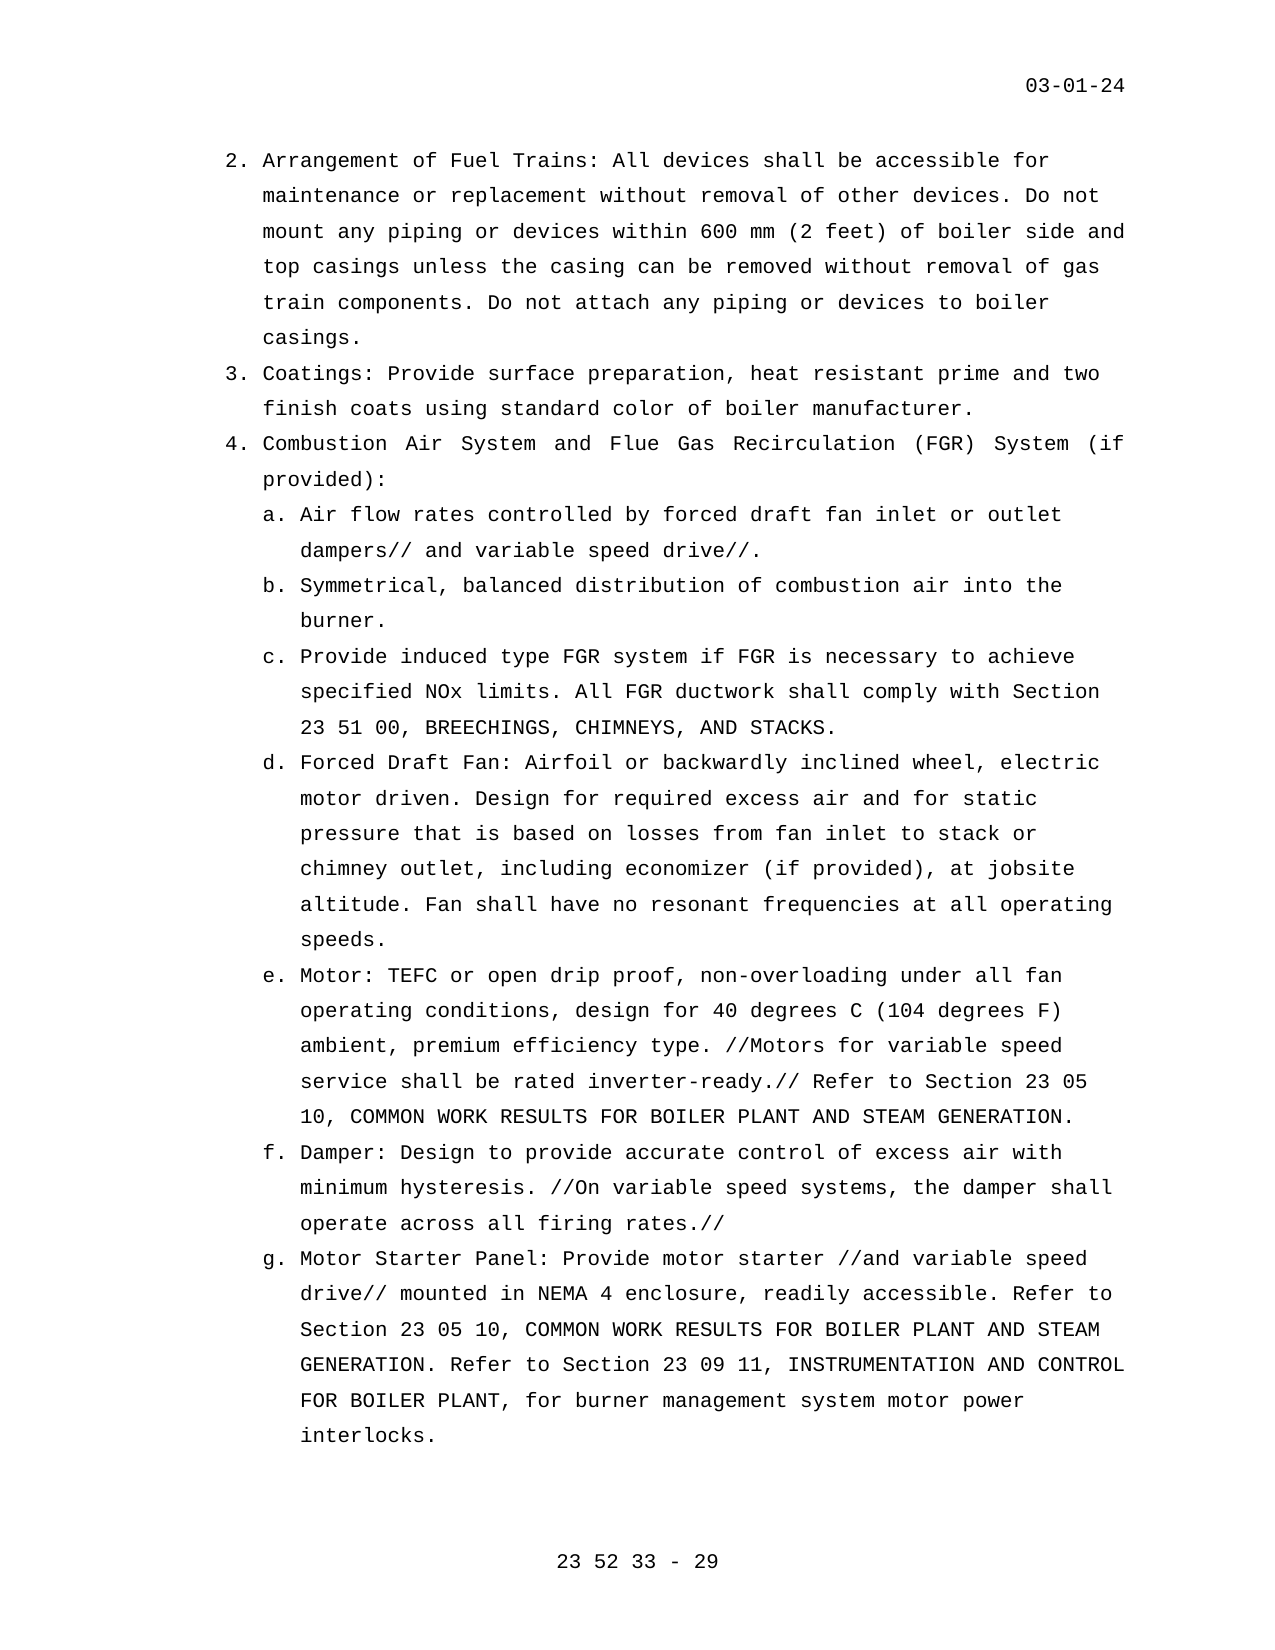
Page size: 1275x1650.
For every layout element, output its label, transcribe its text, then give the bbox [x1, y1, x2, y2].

text Symmetrical, balanced distribution of combustion air into the burner. [262, 575, 1125, 634]
text Damper: Design to provide accurate control of excess air with minimum hysteresis. //On variable speed systems, the damper shall operate across all firing rates.// [262, 1142, 1125, 1236]
text Motor: TEFC or open drip proof, non-overloading under all fan operating conditions, design for 40 degrees C (104 degrees F) ambient, premium efficiency type. //Motors for variable speed service shall be rated inverter-ready.// Refer to Section 23 05 10, COMMON WORK RESULTS FOR BOILER PLANT AND STEAM GENERATION. [262, 964, 1125, 1130]
text Coatings: Provide surface preparation, heat resistant prime and two finish coats using standard color of boiler manufacturer. [225, 362, 1125, 422]
text Combustion Air System and Flue Gas Recirculation (FGR) System (if provided): [225, 433, 1125, 492]
text Forced Draft Fan: Airfoil or backwardly inclined wheel, electric motor driven. Design for required excess air and for static pressure that is based on losses from fan inlet to stack or chimney outlet, including economizer (if provided), at jobsite altitude. Fan shall have no resonant frequencies at all operating speeds. [262, 752, 1125, 953]
text Provide induced type FGR system if FGR is necessary to achieve specified NOx limits. All FGR ductwork shall comply with Section 23 51 00, BREECHINGS, CHIMNEYS, AND STACKS. [262, 646, 1125, 740]
text Motor Starter Panel: Provide motor starter //and variable speed drive// mounted in NEMA 4 enclosure, readily accessible. Refer to Section 23 05 10, COMMON WORK RESULTS FOR BOILER PLANT AND STEAM GENERATION. Refer to Section 23 09 11, INSTRUMENTATION AND CONTROL FOR BOILER PLANT, for burner management system motor power interlocks. [262, 1248, 1125, 1449]
text Arrangement of Fuel Trains: All devices shall be accessible for maintenance or replacement without removal of other devices. Do not mount any piping or devices within 600 mm (2 feet) of boiler side and top casings unless the casing can be removed without removal of gas train components. Do not attach any piping or devices to boiler casings. [225, 150, 1125, 351]
text Air flow rates controlled by forced draft fan inlet or outlet dampers// and variable speed drive//. [262, 504, 1125, 563]
